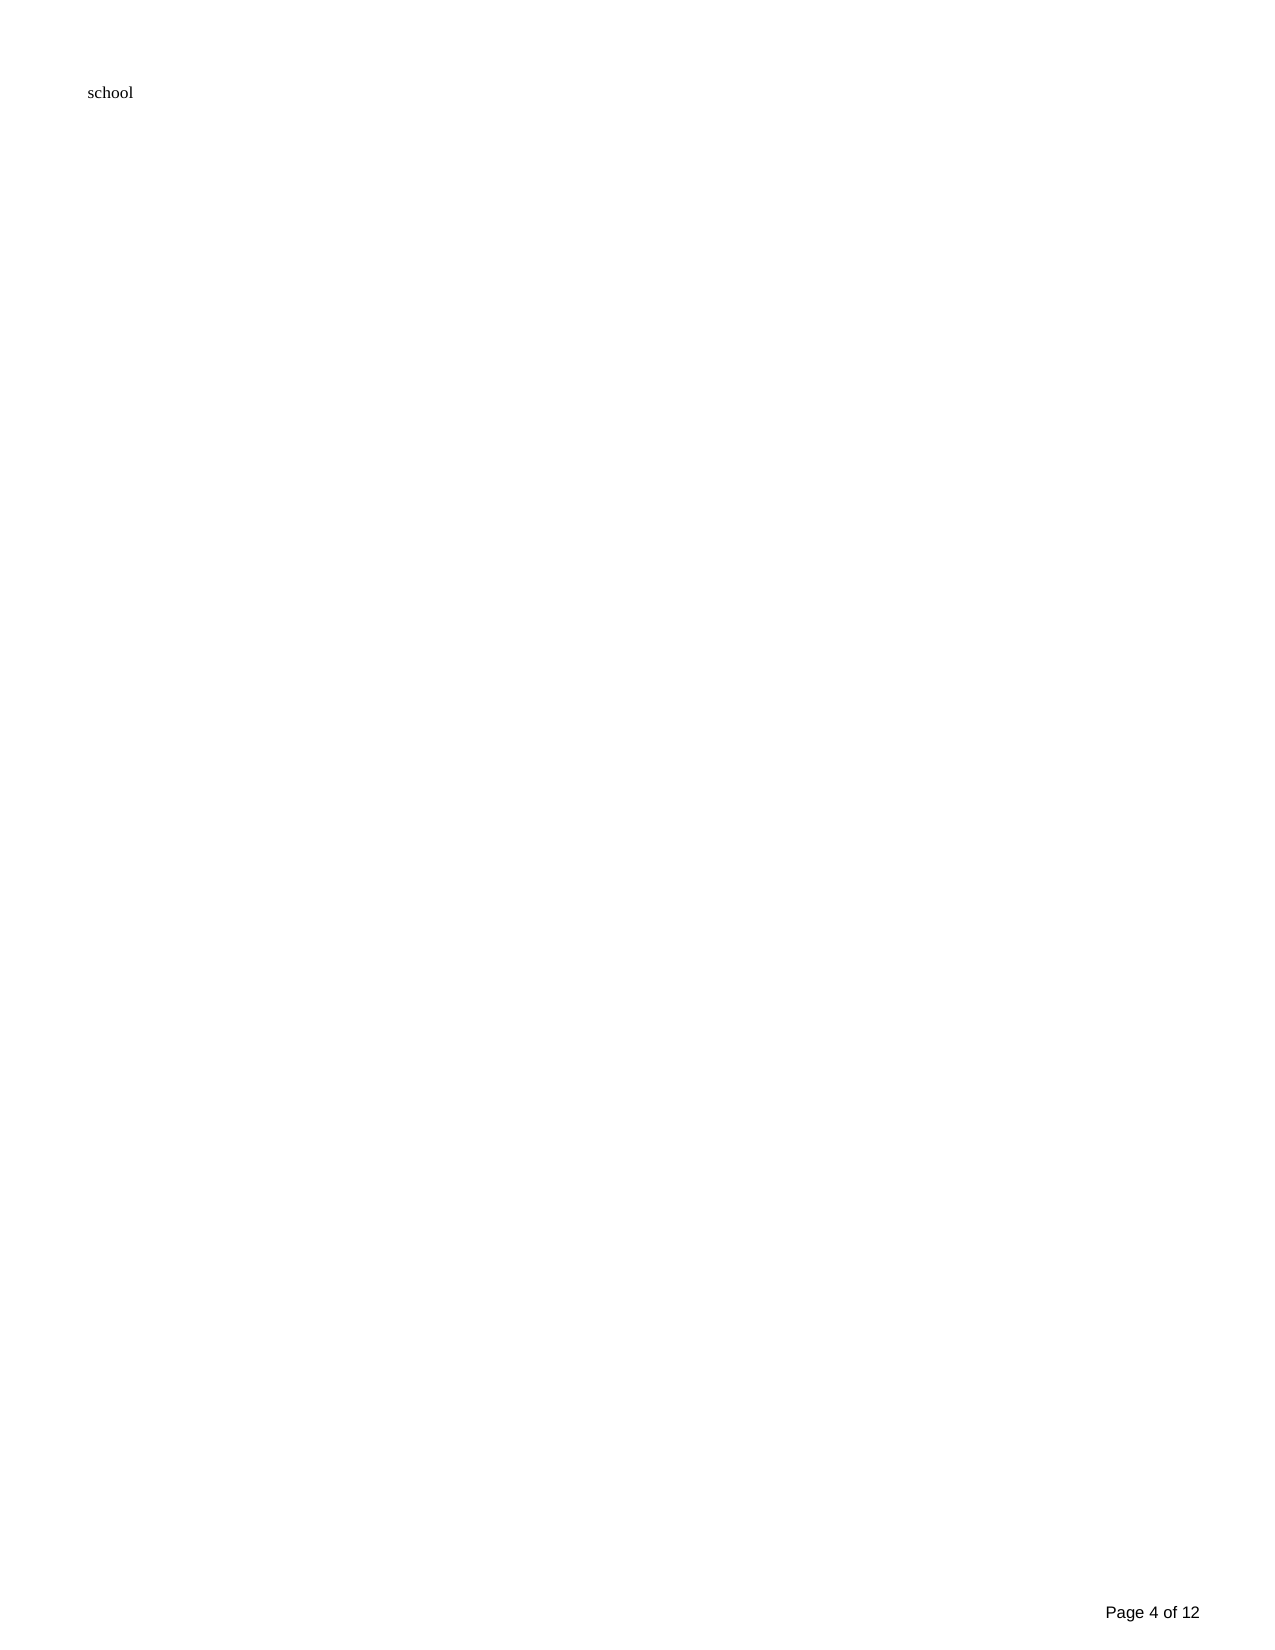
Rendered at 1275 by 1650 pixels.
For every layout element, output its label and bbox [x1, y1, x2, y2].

text [87, 83, 1187, 102]
